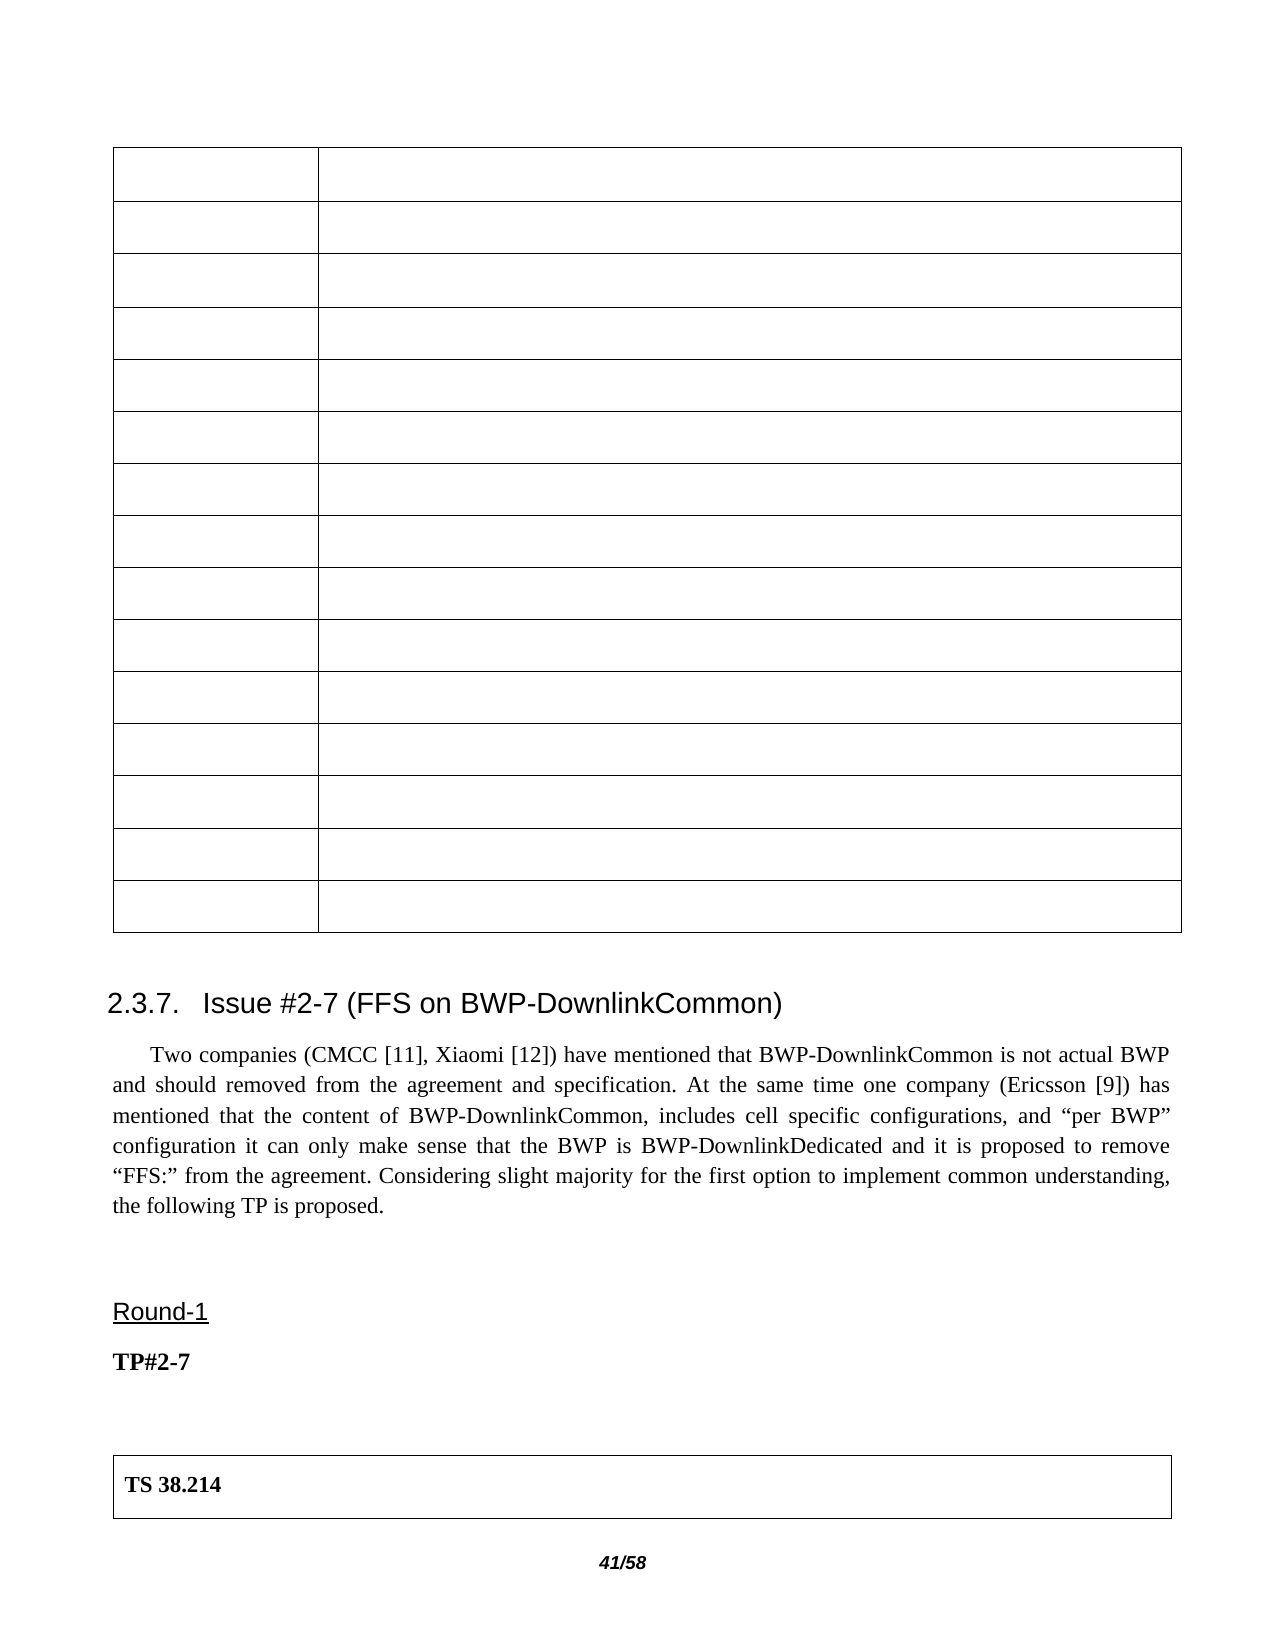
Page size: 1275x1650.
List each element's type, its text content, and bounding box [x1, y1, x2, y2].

table_cell [319, 776, 1181, 827]
table_cell [319, 672, 1181, 723]
text Two companies (CMCC [11], Xiaomi [12]) have mentioned that BWP-DownlinkCommon is not actual BWP and should removed from the agreement and specification. At the same time one company (Ericsson [9]) has mentioned that the content of BWP-DownlinkCommon, includes cell specific configurations, and “per BWP” configuration it can only make sense that the BWP is BWP-DownlinkDedicated and it is proposed to remove “FFS:” from the agreement. Considering slight majority for the first option to implement common understanding, the following TP is proposed. [112, 1041, 1172, 1219]
table_cell [319, 829, 1181, 879]
table_cell [319, 254, 1181, 307]
table_cell [319, 464, 1181, 515]
table_cell [319, 620, 1181, 671]
table_cell [114, 464, 318, 515]
table_cell [114, 672, 318, 723]
table_cell [319, 308, 1181, 359]
table_cell [114, 620, 318, 671]
table_cell [114, 308, 318, 359]
table_cell [114, 148, 318, 201]
table_cell [319, 412, 1181, 463]
subtitle Issue #2-7 (FFS on BWP-DownlinkCommon) [107, 986, 1172, 1020]
table_cell [114, 412, 318, 463]
table_cell [319, 148, 1181, 201]
table_cell [319, 360, 1181, 411]
table_cell [319, 568, 1181, 619]
table_cell [114, 568, 318, 619]
table_cell [114, 881, 318, 932]
table_cell [114, 516, 318, 567]
table_cell [319, 881, 1181, 932]
table_cell [319, 202, 1181, 253]
table_cell [114, 202, 318, 253]
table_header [114, 1456, 1171, 1518]
table_cell [114, 724, 318, 775]
table_cell [114, 360, 318, 411]
table_cell [319, 516, 1181, 567]
table_cell [319, 724, 1181, 775]
table_cell [114, 829, 318, 879]
text TP#2-7 [112, 1347, 1172, 1376]
table_cell [114, 776, 318, 827]
subtitle Round-1 [112, 1297, 1172, 1326]
table_cell [114, 254, 318, 307]
